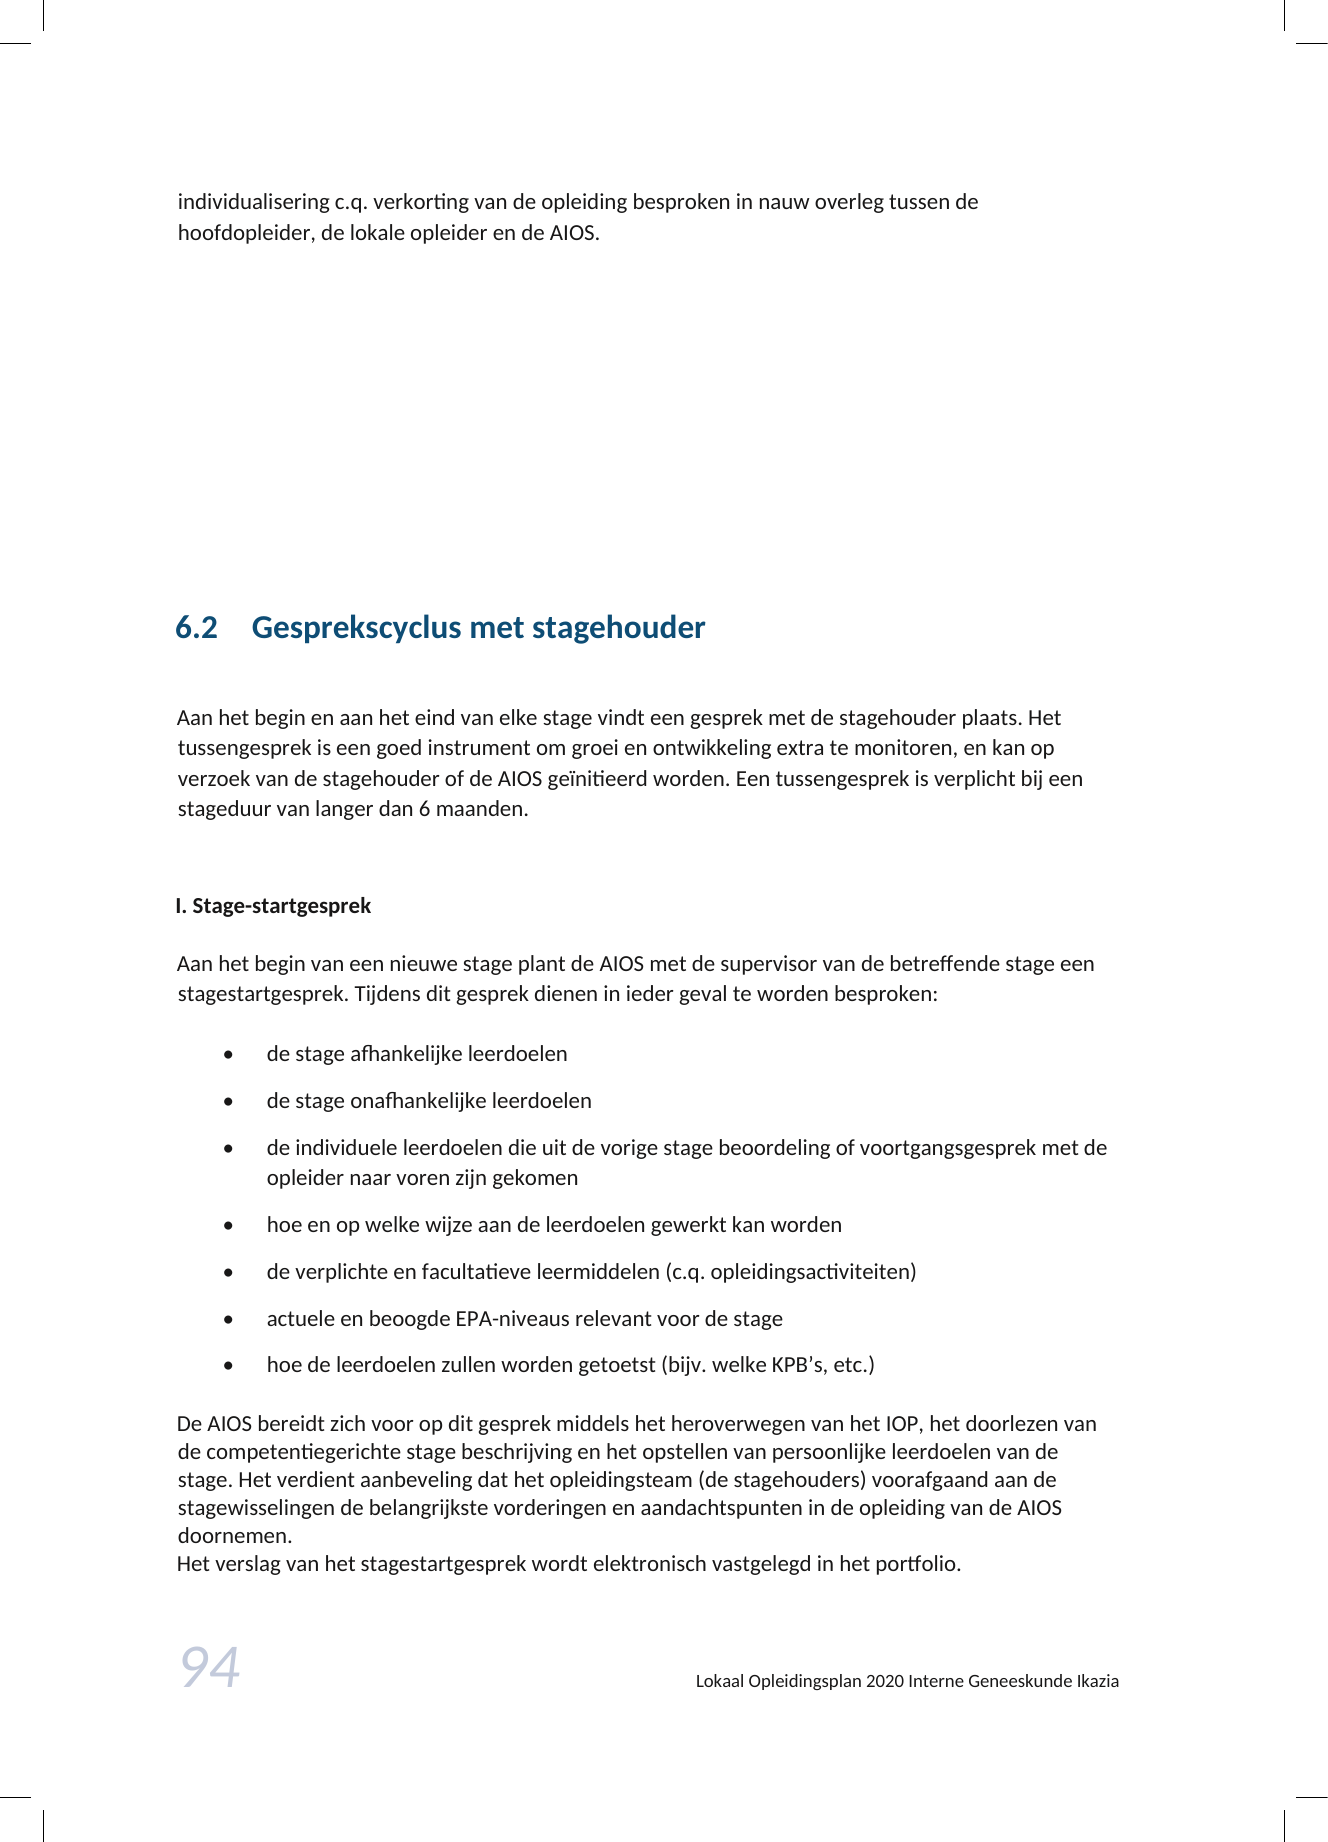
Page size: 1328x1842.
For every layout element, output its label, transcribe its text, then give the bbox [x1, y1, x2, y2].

text Aan het begin van een nieuwe stage plant de AIOS met de supervisor van de betreffende stage een stagestartgesprek. Tijdens dit gesprek dienen in ieder geval te worden besproken: [177, 949, 1115, 1007]
list hoe de leerdoelen zullen worden getoetst (bijv. welke KPB’s, etc.) [222, 1351, 1115, 1379]
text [177, 187, 1115, 246]
subtitle I. Stage-startgesprek [175, 891, 1120, 919]
list hoe en op welke wijze aan de leerdoelen gewerkt kan worden [222, 1210, 1115, 1238]
text Het verslag van het stagestartgesprek wordt elektronisch vastgelegd in het portfolio. [177, 1549, 1120, 1577]
subtitle 6.2 Gesprekscyclus met stagehouder [175, 606, 1120, 647]
list de stage afhankelijke leerdoelen [222, 1039, 1115, 1067]
text Aan het begin en aan het eind van elke stage vindt een gesprek met de stagehouder plaats. Het tussengesprek is een goed instrument om groei en ontwikkeling extra te monitoren, en kan op verzoek van de stagehouder of de AIOS geïnitieerd worden. Een tussengesprek is verplicht bij een stageduur van langer dan 6 maanden. [177, 703, 1120, 822]
text De AIOS bereidt zich voor op dit gesprek middels het heroverwegen van het IOP, het doorlezen van de competentiegerichte stage beschrijving en het opstellen van persoonlijke leerdoelen van de stage. Het verdient aanbeveling dat het opleidingsteam (de stagehouders) voorafgaand aan de stagewisselingen de belangrijkste vorderingen en aandachtspunten in de opleiding van de AIOS doornemen. [177, 1409, 1120, 1549]
list de individuele leerdoelen die uit de vorige stage beoordeling of voortgangsgesprek met de opleider naar voren zijn gekomen [222, 1133, 1115, 1191]
list de stage onafhankelijke leerdoelen [222, 1086, 1115, 1114]
list de verplichte en facultatieve leermiddelen (c.q. opleidingsactiviteiten) [222, 1257, 1115, 1285]
list actuele en beoogde EPA-niveaus relevant voor de stage [222, 1304, 1115, 1332]
